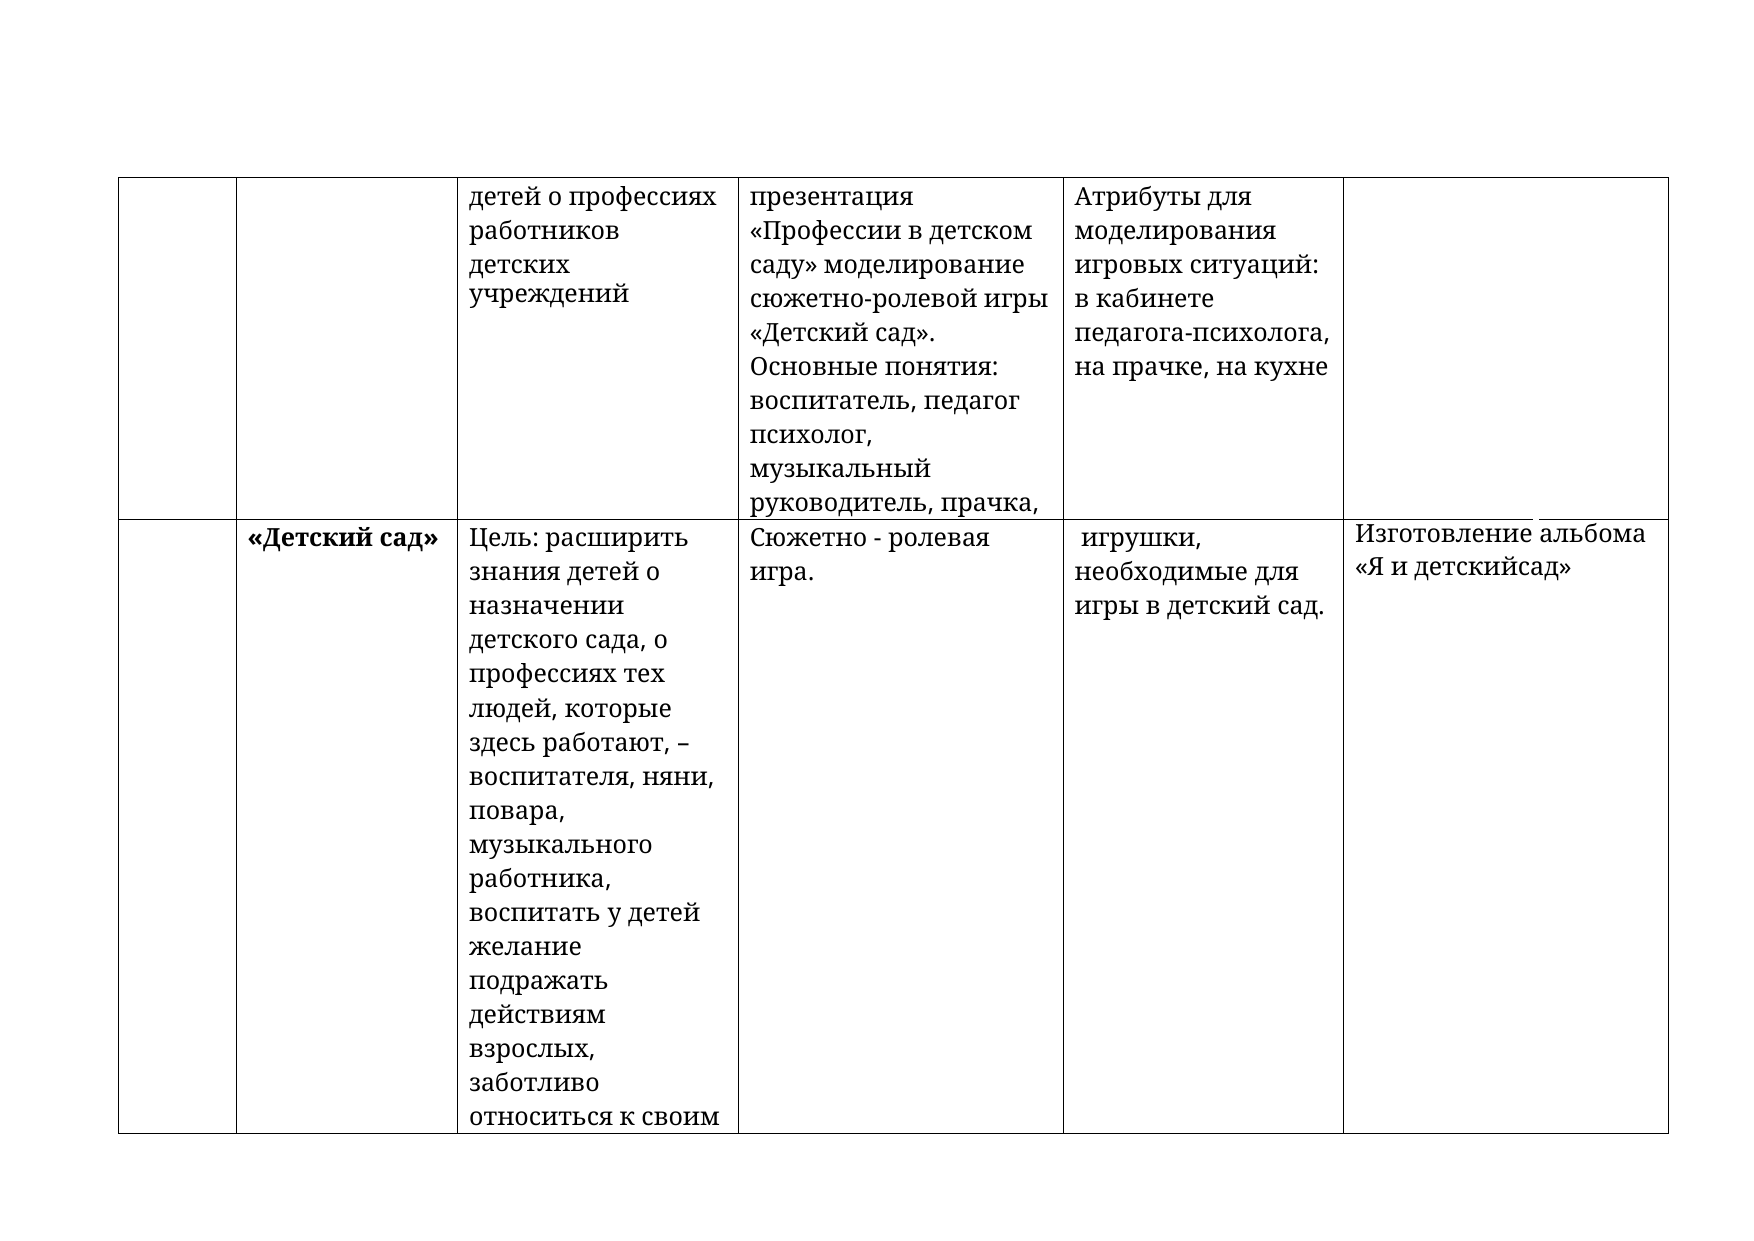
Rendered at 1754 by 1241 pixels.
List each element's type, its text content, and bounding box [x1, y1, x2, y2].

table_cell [1344, 520, 1668, 1133]
table_cell «Детский сад» [237, 520, 457, 1133]
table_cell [739, 520, 1063, 1133]
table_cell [237, 178, 457, 519]
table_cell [739, 178, 1063, 519]
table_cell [458, 178, 738, 519]
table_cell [1344, 178, 1668, 519]
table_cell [1064, 178, 1343, 519]
table_cell [119, 520, 236, 1133]
table_cell [119, 178, 236, 519]
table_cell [1064, 520, 1343, 1133]
